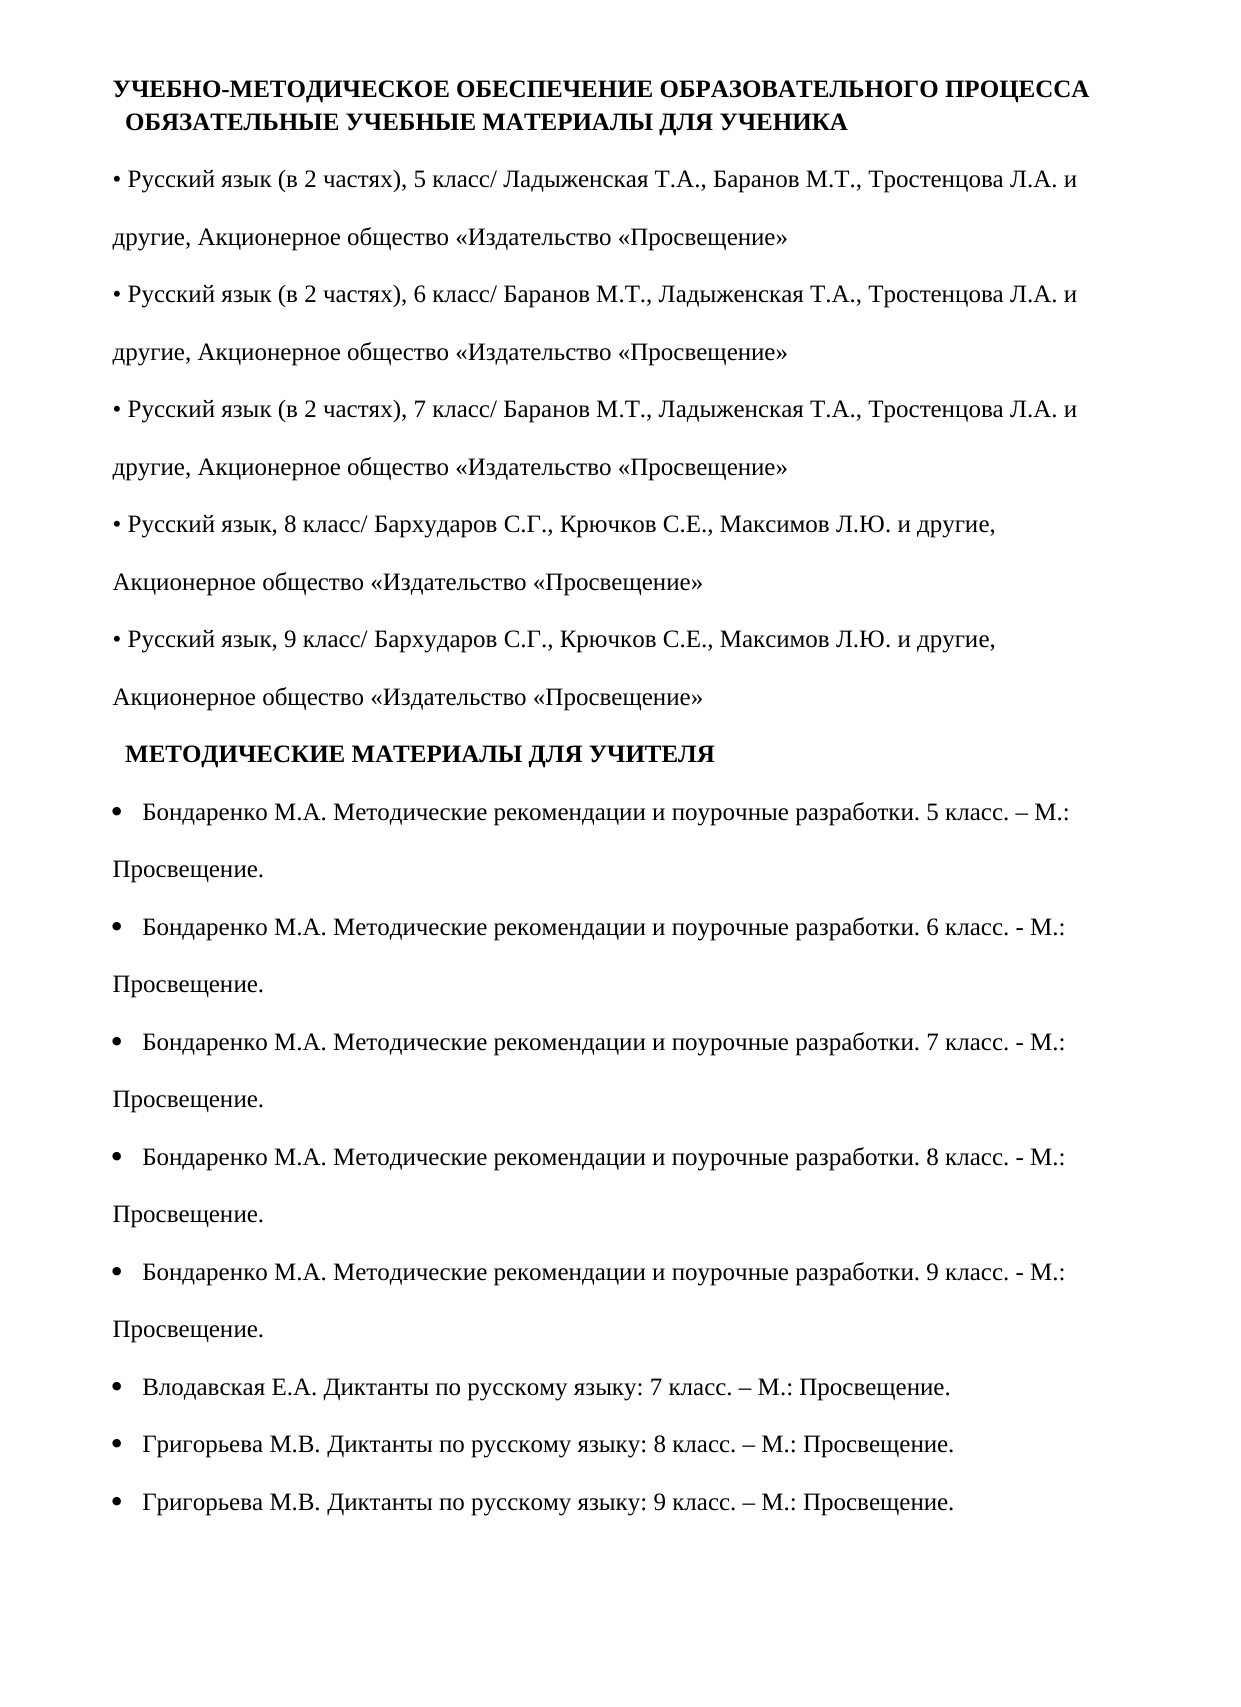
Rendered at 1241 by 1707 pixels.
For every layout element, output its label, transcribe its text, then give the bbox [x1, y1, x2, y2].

list Бондаренко М.А. Методические рекомендации и поурочные разработки. 6 класс. - М.: Просвещение. [112, 912, 1128, 998]
text ОБЯЗАТЕЛЬНЫЕ УЧЕБНЫЕ МАТЕРИАЛЫ ДЛЯ УЧЕНИКА [125, 107, 1128, 136]
list Бондаренко М.А. Методические рекомендации и поурочные разработки. 7 класс. - М.: Просвещение. [112, 1027, 1128, 1113]
list Бондаренко М.А. Методические рекомендации и поурочные разработки. 5 класс. – М.: Просвещение. [112, 797, 1128, 883]
list Григорьева М.В. Диктанты по русскому языку: 8 класс. – М.: Просвещение. [112, 1429, 1128, 1458]
text УЧЕБНО-МЕТОДИЧЕСКОЕ ОБЕСПЕЧЕНИЕ ОБРАЗОВАТЕЛЬНОГО ПРОЦЕССА [112, 74, 1128, 103]
list Григорьева М.В. Диктанты по русскому языку: 9 класс. – М.: Просвещение. [112, 1487, 1128, 1516]
text МЕТОДИЧЕСКИЕ МАТЕРИАЛЫ ДЛЯ УЧИТЕЛЯ [125, 739, 1128, 768]
list Бондаренко М.А. Методические рекомендации и поурочные разработки. 9 класс. - М.: Просвещение. [112, 1257, 1128, 1343]
list Влодавская Е.А. Диктанты по русскому языку: 7 класс. – М.: Просвещение. [112, 1372, 1128, 1401]
list Бондаренко М.А. Методические рекомендации и поурочные разработки. 8 класс. - М.: Просвещение. [112, 1142, 1128, 1228]
text • Русский язык (в 2 частях), 5 класс/ Ладыженская Т.А., Баранов М.Т., Тростенцова Л.А. и другие, Акционерное общество «Издательство «Просвещение» • Русский язык (в 2 частях), 6 класс/ Баранов М.Т., Ладыженская Т.А., Тростенцова Л.А. и другие, Акционерное общество «Издательство «Просвещение» • Русский язык (в 2 частях), 7 класс/ Баранов М.Т., Ладыженская Т.А., Тростенцова Л.А. и другие, Акционерное общество «Издательство «Просвещение» • Русский язык, 8 класс/ Бархударов С.Г., Крючков С.Е., Максимов Л.Ю. и другие, Акционерное общество «Издательство «Просвещение» • Русский язык, 9 класс/ Бархударов С.Г., Крючков С.Е., Максимов Л.Ю. и другие, Акционерное общество «Издательство «Просвещение» [112, 164, 1128, 711]
